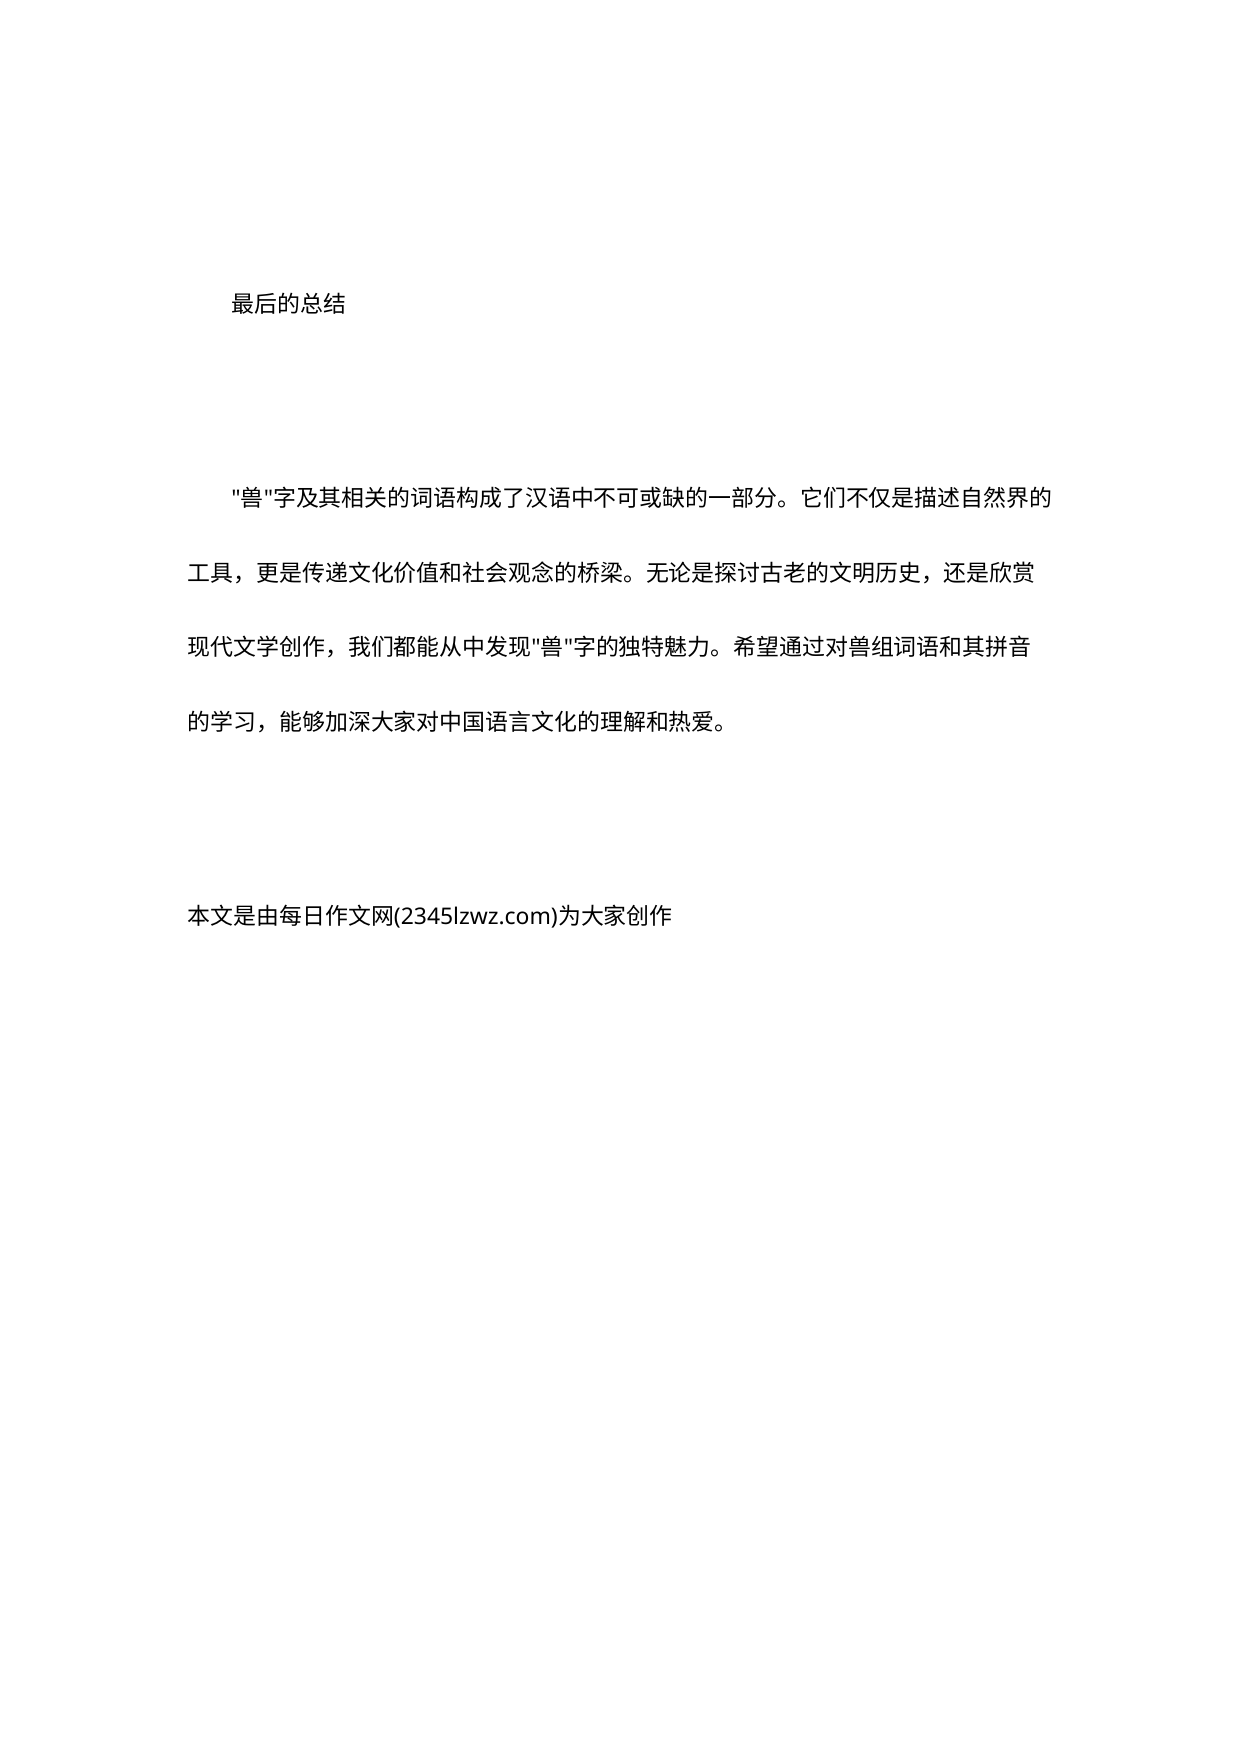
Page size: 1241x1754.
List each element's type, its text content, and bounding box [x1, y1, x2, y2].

text "兽"字及其相关的词语构成了汉语中不可或缺的一部分。它们不仅是描述自然界的工具，更是传递文化价值和社会观念的桥梁。无论是探讨古老的文明历史，还是欣赏现代文学创作，我们都能从中发现"兽"字的独特魅力。希望通过对兽组词语和其拼音的学习，能够加深大家对中国语言文化的理解和热爱。 [187, 464, 1053, 753]
text 最后的总结 [187, 270, 1053, 335]
text 本文是由每日作文网(2345lzwz.com)为大家创作 [187, 882, 1053, 947]
